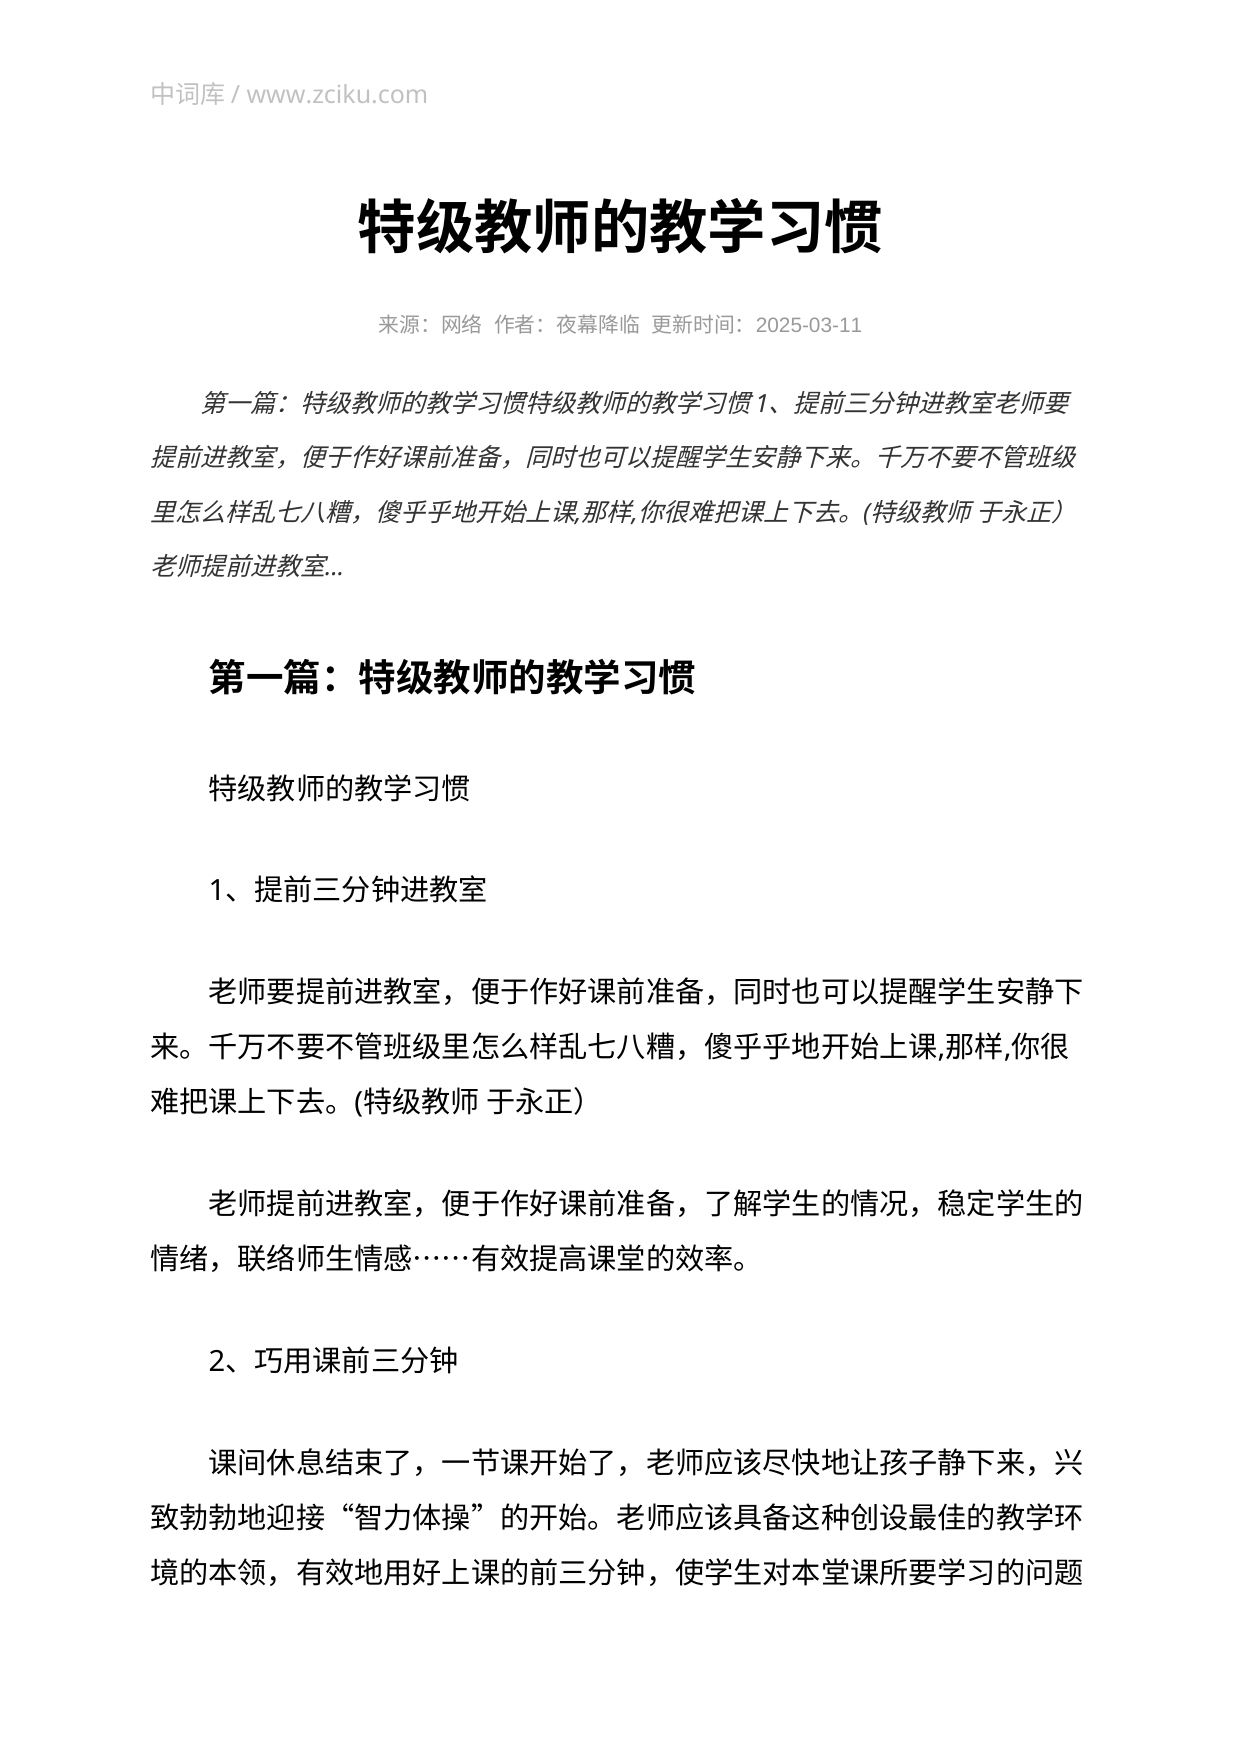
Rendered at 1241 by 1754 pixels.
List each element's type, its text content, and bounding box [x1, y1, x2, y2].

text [150, 1439, 1090, 1592]
text 1、提前三分钟进教室 [150, 867, 1090, 909]
subtitle 特级教师的教学习惯 [150, 181, 1090, 266]
text 特级教师的教学习惯 [150, 765, 1090, 807]
text 老师要提前进教室，便于作好课前准备，同时也可以提醒学生安静下来。千万不要不管班级里怎么样乱七八糟，傻乎乎地开始上课,那样,你很难把课上下去。(特级教师 于永正） [150, 969, 1090, 1121]
text 第一篇：特级教师的教学习惯 [150, 648, 1090, 702]
text 2、巧用课前三分钟 [150, 1337, 1090, 1380]
text 第一篇：特级教师的教学习惯特级教师的教学习惯1、提前三分钟进教室老师要提前进教室，便于作好课前准备，同时也可以提醒学生安静下来。千万不要不管班级里怎么样乱七八糟，傻乎乎地开始上课,那样,你很难把课上下去。(特级教师 于永正）老师提前进教室... [150, 383, 1090, 583]
text 老师提前进教室，便于作好课前准备，了解学生的情况，稳定学生的情绪，联络师生情感……有效提高课堂的效率。 [150, 1181, 1090, 1278]
text 来源：网络 作者：夜幕降临 更新时间：2025-03-11 [150, 313, 1090, 337]
